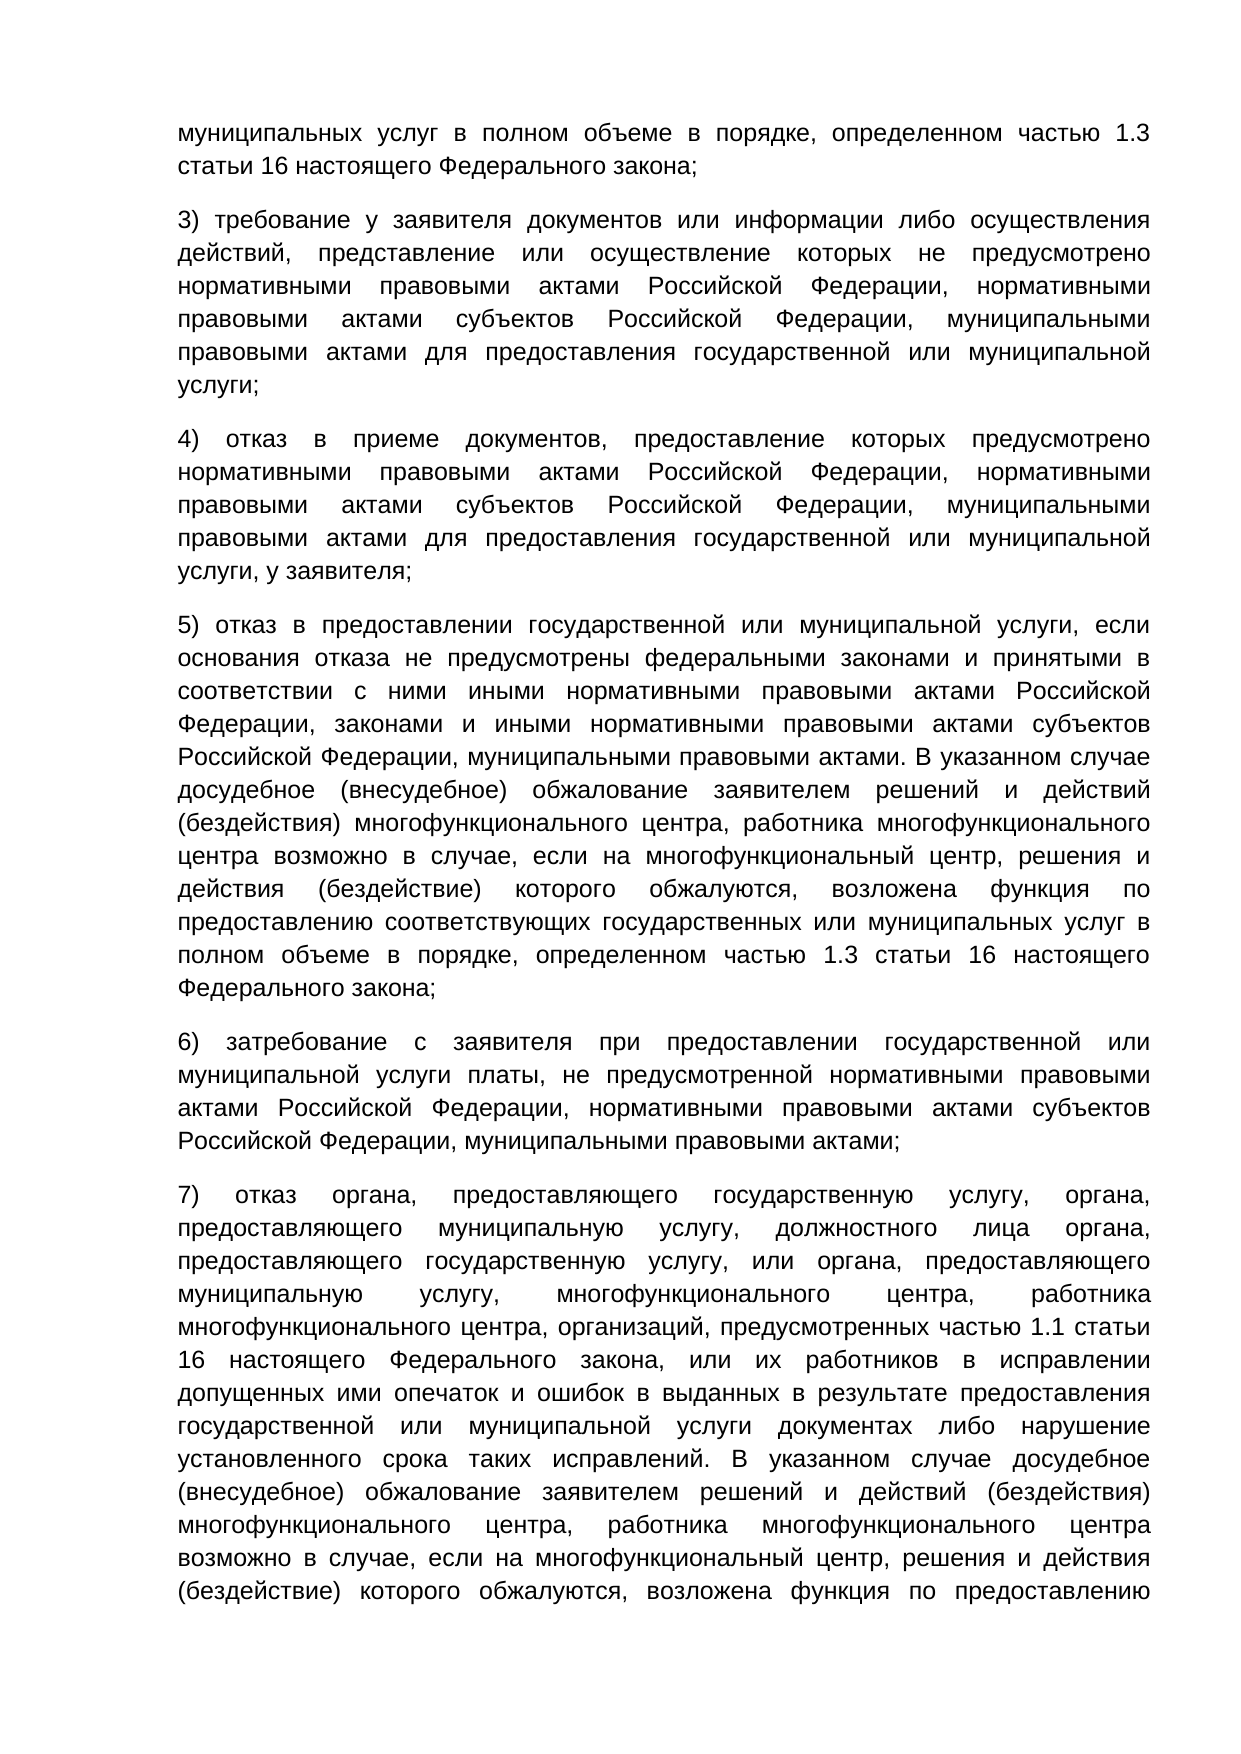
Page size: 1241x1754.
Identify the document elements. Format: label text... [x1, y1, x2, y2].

text 5) отказ в предоставлении государственной или муниципальной услуги, если основания отказа не предусмотрены федеральными законами и принятыми в соответствии с ними иными нормативными правовыми актами Российской Федерации, законами и иными нормативными правовыми актами субъектов Российской Федерации, муниципальными правовыми актами. В указанном случае досудебное (внесудебное) обжалование заявителем решений и действий (бездействия) многофункционального центра, работника многофункционального центра возможно в случае, если на многофункциональный центр, решения и действия (бездействие) которого обжалуются, возложена функция по предоставлению соответствующих государственных или муниципальных услуг в полном объеме в порядке, определенном частью 1.3 статьи 16 настоящего Федерального закона; [177, 610, 1152, 1002]
text 6) затребование с заявителя при предоставлении государственной или муниципальной услуги платы, не предусмотренной нормативными правовыми актами Российской Федерации, нормативными правовыми актами субъектов Российской Федерации, муниципальными правовыми актами; [177, 1027, 1152, 1155]
text 4) отказ в приеме документов, предоставление которых предусмотрено нормативными правовыми актами Российской Федерации, нормативными правовыми актами субъектов Российской Федерации, муниципальными правовыми актами для предоставления государственной или муниципальной услуги, у заявителя; [177, 424, 1152, 585]
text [177, 1180, 1152, 1605]
text 3) требование у заявителя документов или информации либо осуществления действий, представление или осуществление которых не предусмотрено нормативными правовыми актами Российской Федерации, нормативными правовыми актами субъектов Российской Федерации, муниципальными правовыми актами для предоставления государственной или муниципальной услуги; [177, 205, 1152, 399]
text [177, 118, 1152, 180]
